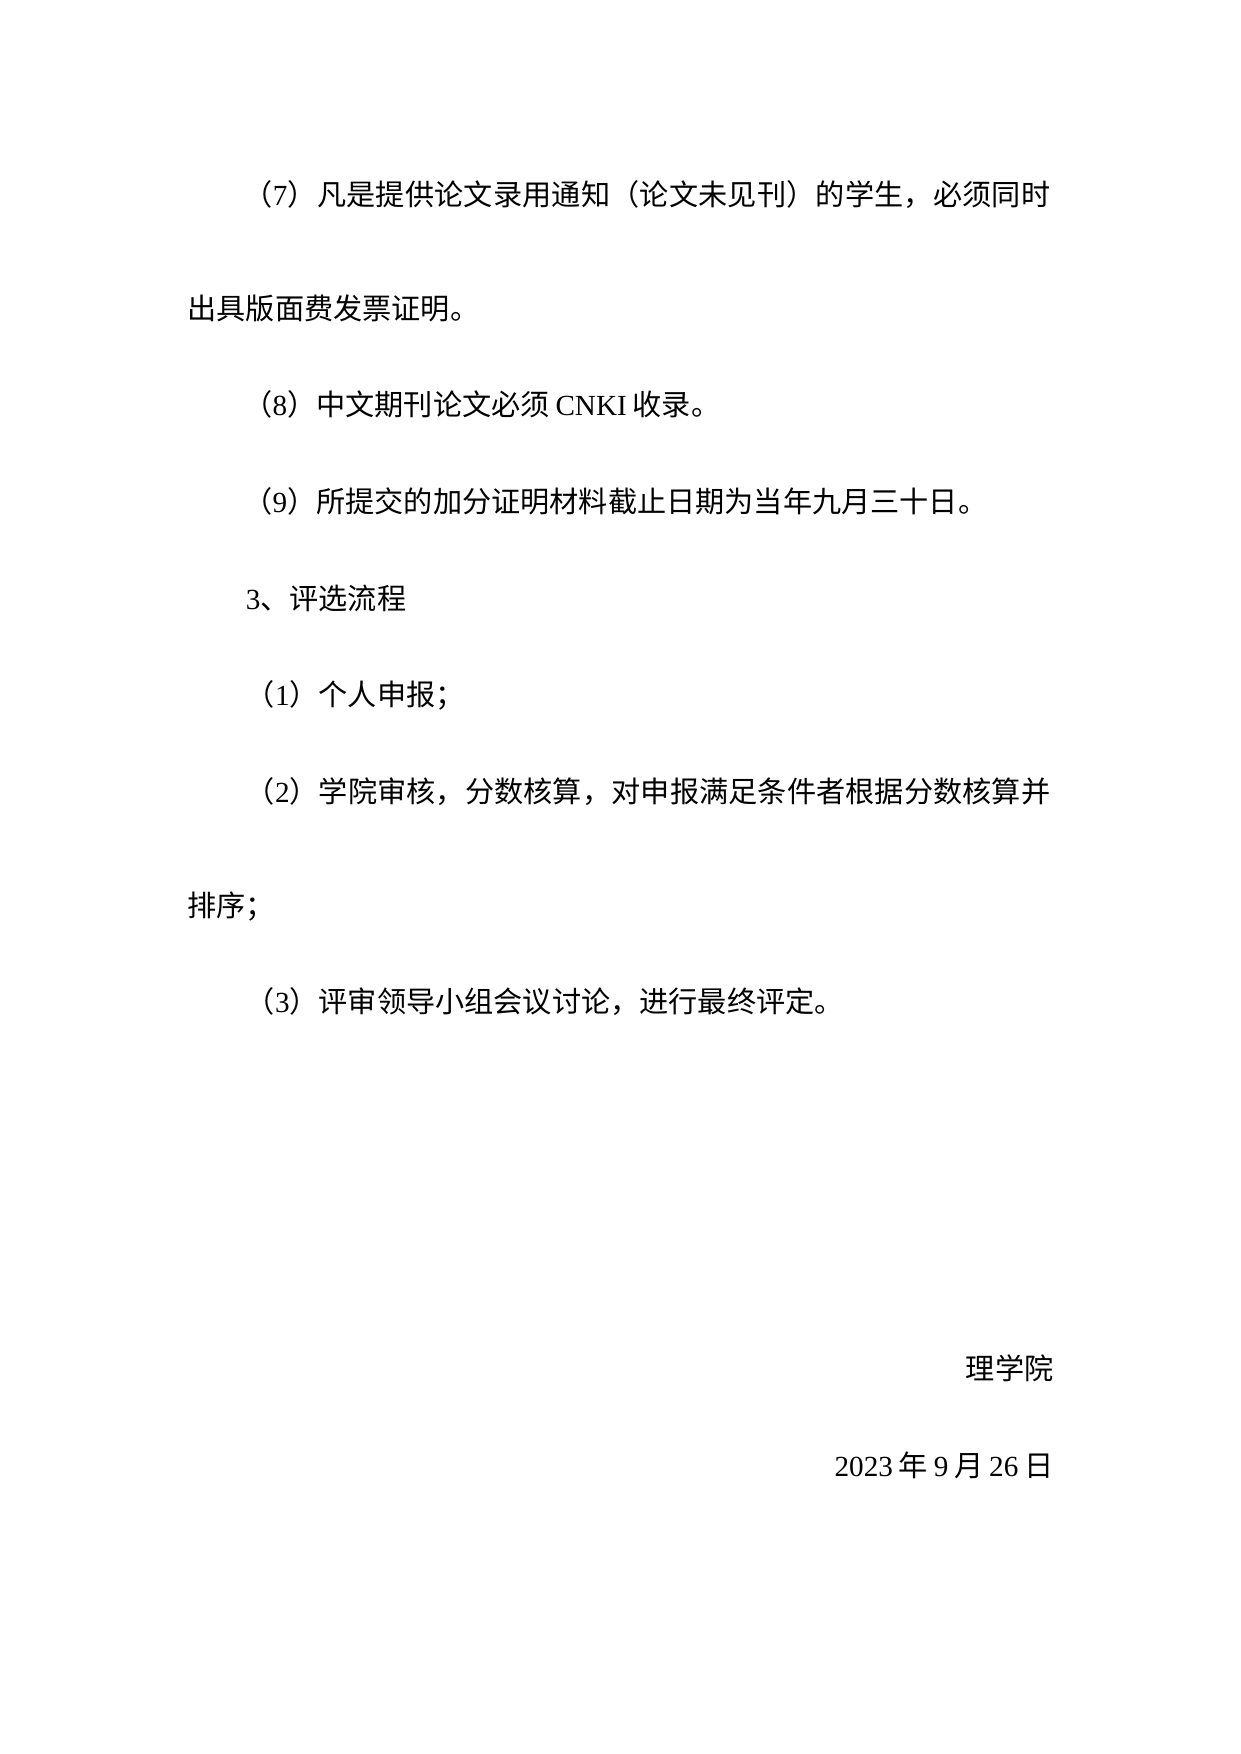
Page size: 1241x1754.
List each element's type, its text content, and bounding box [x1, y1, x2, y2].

text （3）评审领导小组会议讨论，进行最终评定。 [187, 968, 1053, 1033]
text （1）个人申报； [187, 661, 1053, 726]
text （7）凡是提供论文录用通知（论文未见刊）的学生，必须同时出具版面费发票证明。 [187, 160, 1053, 339]
text 理学院 [187, 1334, 1053, 1399]
text （9）所提交的加分证明材料截止日期为当年九月三十日。 [187, 467, 1053, 532]
text （8）中文期刊论文必须CNKI收录。 [187, 371, 1053, 436]
text 2023年9月26日 [187, 1431, 1053, 1496]
text （2）学院审核，分数核算，对申报满足条件者根据分数核算并排序； [187, 757, 1053, 936]
text 3、评选流程 [187, 564, 1053, 629]
